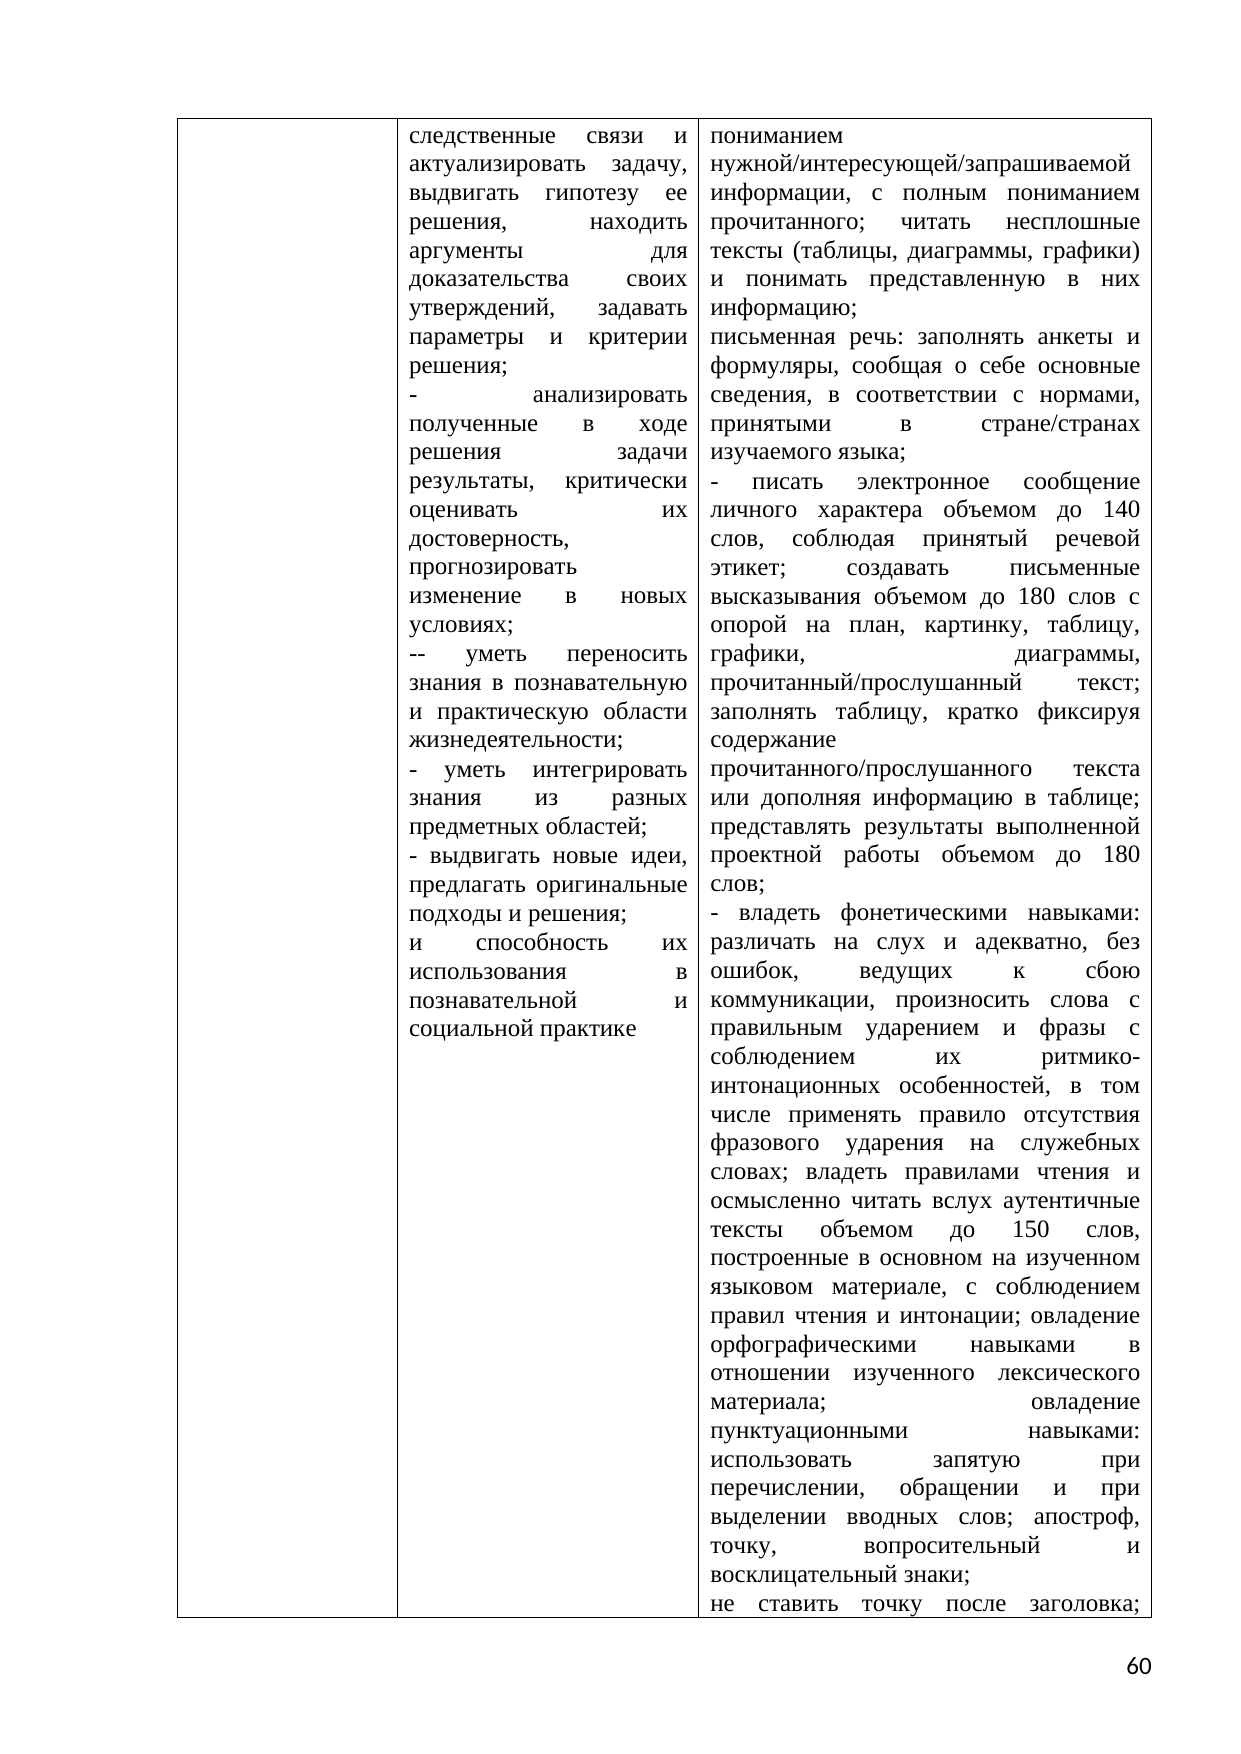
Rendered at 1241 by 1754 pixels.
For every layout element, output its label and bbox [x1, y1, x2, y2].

table_cell [398, 119, 698, 1617]
table_cell [178, 119, 397, 1617]
table_cell [699, 119, 1151, 1617]
